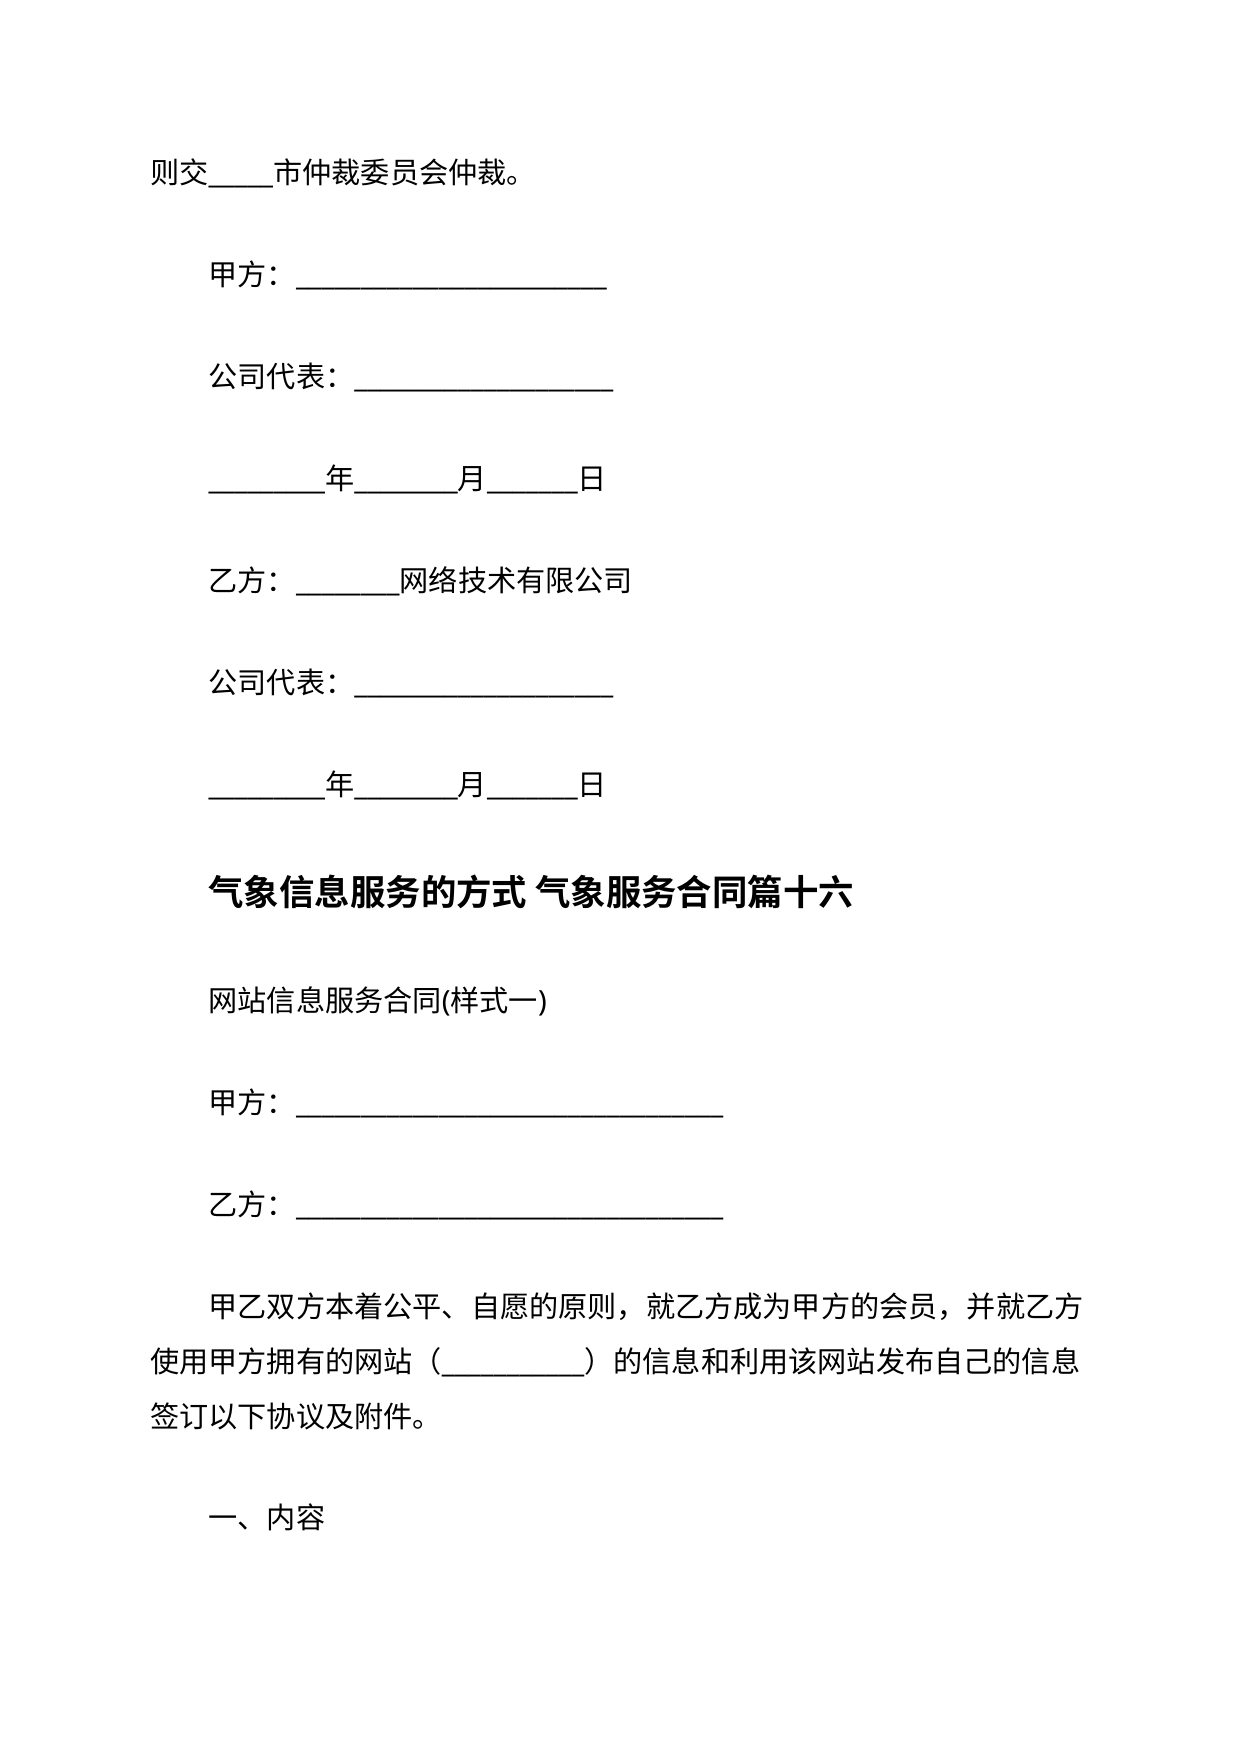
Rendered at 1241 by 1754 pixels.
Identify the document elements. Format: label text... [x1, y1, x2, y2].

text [150, 150, 1090, 192]
text _________年________月_______日 [150, 762, 1090, 804]
text _________年________月_______日 [150, 456, 1090, 498]
text 公司代表：____________________ [150, 660, 1090, 702]
text 乙方：_________________________________ [150, 1181, 1090, 1224]
text 网站信息服务合同(样式一) [150, 977, 1090, 1020]
text 甲方：________________________ [150, 252, 1090, 294]
text 公司代表：____________________ [150, 354, 1090, 396]
text 甲方：_________________________________ [150, 1079, 1090, 1122]
text 一、内容 [150, 1495, 1090, 1537]
text 气象信息服务的方式 气象服务合同篇十六 [150, 864, 1090, 915]
text 乙方：________网络技术有限公司 [150, 558, 1090, 600]
text 甲乙双方本着公平、自愿的原则，就乙方成为甲方的会员，并就乙方使用甲方拥有的网站（___________）的信息和利用该网站发布自己的信息签订以下协议及附件。 [150, 1283, 1090, 1435]
